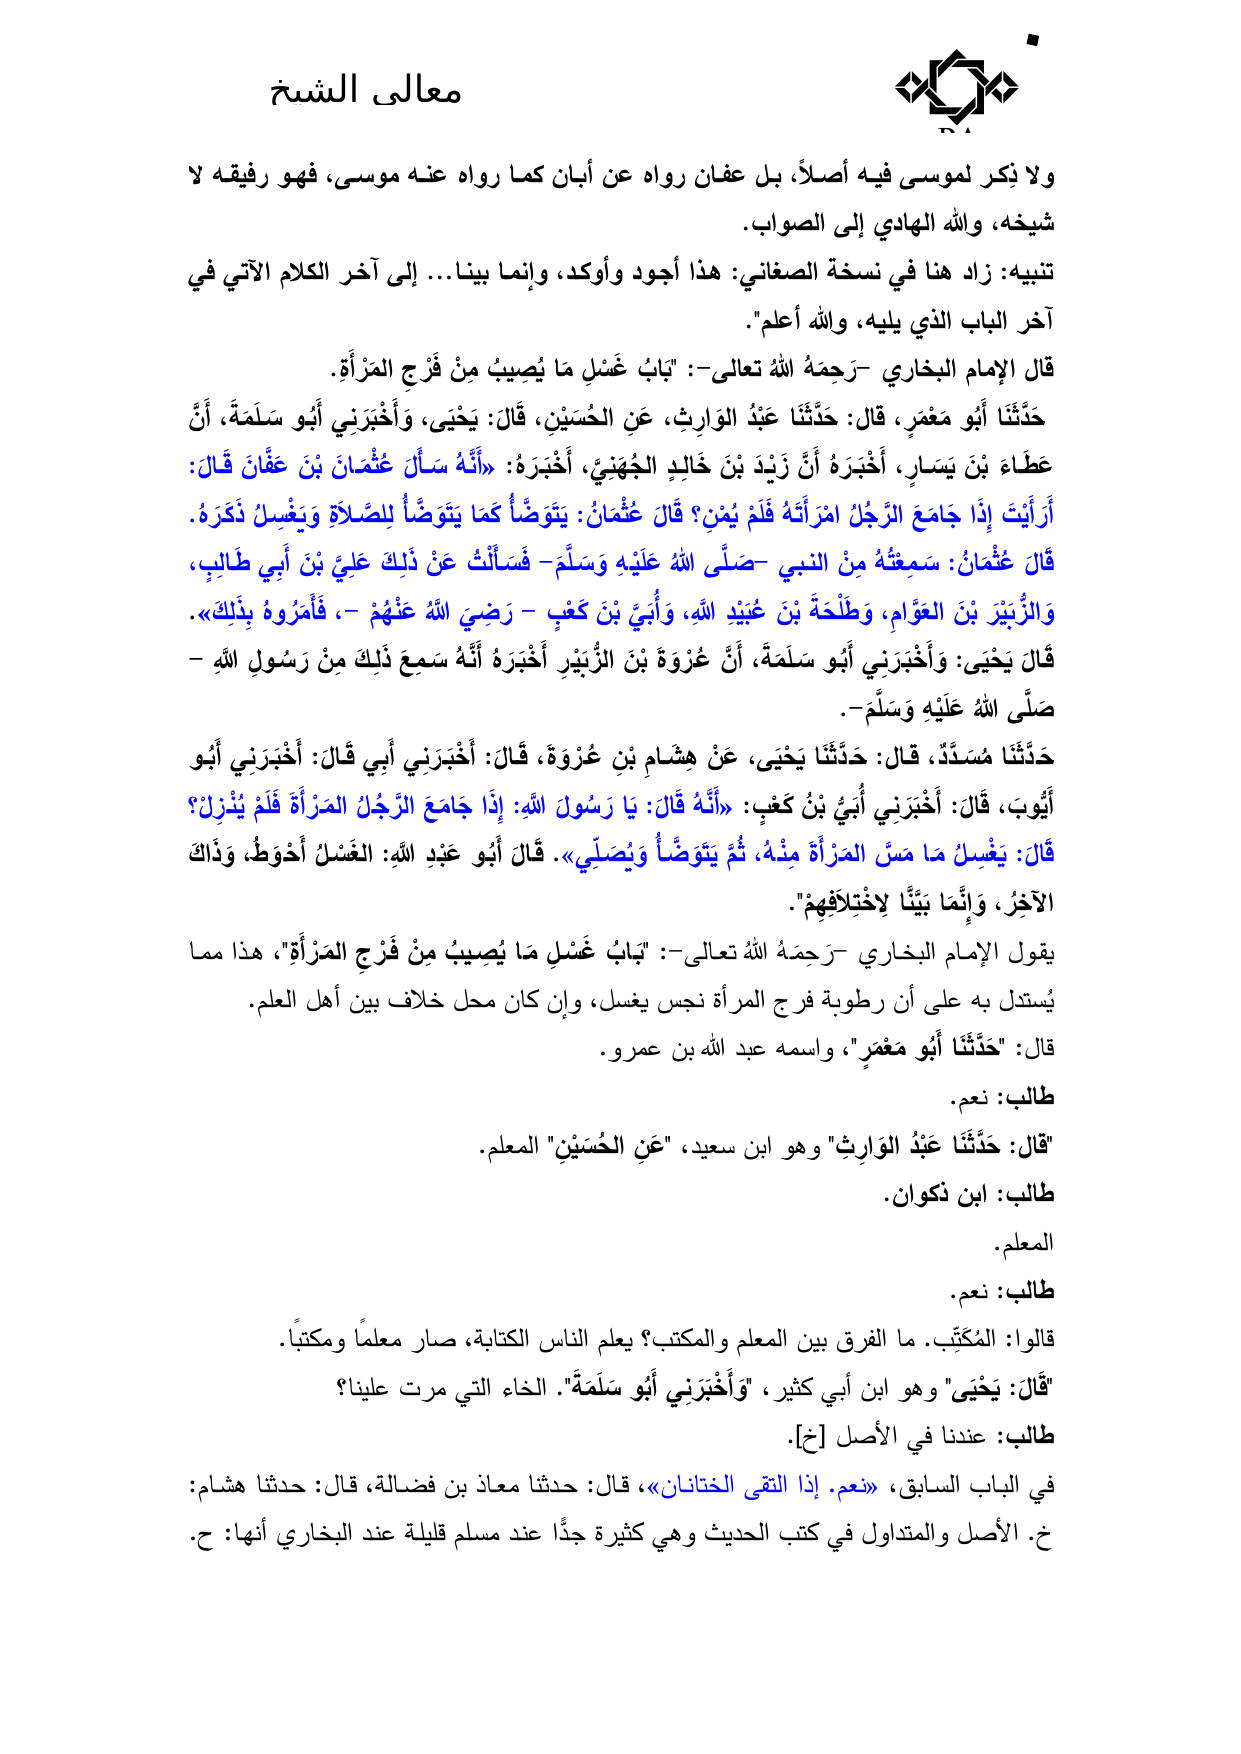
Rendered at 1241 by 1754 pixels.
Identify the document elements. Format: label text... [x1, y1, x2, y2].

text طالب: نعم. [187, 1266, 1053, 1314]
text تنبيه: زاد هنا في نسخة الصغاني: هذا أجود وأوكد، وإنما بينا... إلى آخر الكلام الآتي في آخر الباب الذي يليه، والله أعلم". [187, 247, 1053, 344]
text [187, 150, 1053, 247]
text طالب: عندنا في الأصل [خ]. [187, 1411, 1053, 1460]
text قال: "حَدَّثَنَا أَبُو مَعْمَرٍ"، واسمه عبد الله بن عمرو. [187, 1023, 1053, 1072]
text طالب: نعم. [187, 1072, 1053, 1121]
text "قال: حَدَّثَنَا عَبْدُ الوَارِثِ" وهو ابن سعيد، "عَنِ الحُسَيْنِ" المعلم. [187, 1121, 1053, 1169]
text طالب: ابن ذكوان. [187, 1169, 1053, 1218]
text قال الإمام البخاري -رَحِمَهُ اللهُ تعالى-: "بَابُ غَسْلِ مَا يُصِيبُ مِنْ فَرْجِ المَرْأَةِ. [187, 344, 1053, 393]
text حَدَّثَنَا مُسَدَّدٌ، قال: حَدَّثَنَا يَحْيَى، عَنْ هِشَامِ بْنِ عُرْوَةَ، قَالَ: أَخْبَرَنِي أَبِي قَالَ: أَخْبَرَنِي أَبُو أَيُّوبَ، قَالَ: أَخْبَرَنِي أُبَيُّ بْنُ كَعْبٍ: «أَنَّهُ قَالَ: يَا رَسُولَ اللَّهِ: إِذَا جَامَعَ الرَّجُلُ المَرْأَةَ فَلَمْ يُنْزِلْ؟ قَالَ: يَغْسِلُ مَا مَسَّ المَرْأَةَ مِنْهُ، ثُمَّ يَتَوَضَّأُ وَيُصَلِّي». قَالَ أَبُو عَبْدِ اللَّهِ: الغَسْلُ أَحْوَطُ، وَذَاكَ الآخِرُ، وَإِنَّمَا بَيَّنَّا لِاخْتِلاَفِهِمْ". [187, 732, 1053, 927]
text قالوا: المُكَتِّب. ما الفرق بين المعلم والمكتب؟ يعلم الناس الكتابة، صار معلمًا ومكتبًا. [187, 1314, 1053, 1363]
text المعلم. [187, 1218, 1053, 1266]
text حَدَّثَنَا أَبُو مَعْمَرٍ، قال: حَدَّثَنَا عَبْدُ الوَارِثِ، عَنِ الحُسَيْنِ، قَالَ: يَحْيَى، وَأَخْبَرَنِي أَبُو سَلَمَةَ، أَنَّ عَطَاءَ بْنَ يَسَارٍ، أَخْبَرَهُ أَنَّ زَيْدَ بْنَ خَالِدٍ الجُهَنِيَّ، أَخْبَرَهُ: «أَنَّهُ سَأَلَ عُثْمَانَ بْنَ عَفَّانَ قَالَ: أَرَأَيْتَ إِذَا جَامَعَ الرَّجُلُ امْرَأَتَهُ فَلَمْ يُمْنِ؟ قَالَ عُثْمَانُ: يَتَوَضَّأُ كَمَا يَتَوَضَّأُ لِلصَّلاَةِ وَيَغْسِلُ ذَكَرَهُ. قَالَ عُثْمَانُ: سَمِعْتُهُ مِنْ النبي -صَلَّى اللهُ عَلَيْهِ وَسَلَّمَ- فَسَأَلْتُ عَنْ ذَلِكَ عَلِيَّ بْنَ أَبِي طَالِبٍ، وَالزُّبَيْرَ بْنَ العَوَّامِ، وَطَلْحَةَ بْنَ عُبَيْدِ اللَّهِ، وَأُبَيَّ بْنَ كَعْبٍ - رَضِيَ اللَّهُ عَنْهُمْ -، فَأَمَرُوهُ بِذَلِكَ». قَالَ يَحْيَى: وَأَخْبَرَنِي أَبُو سَلَمَةَ، أَنَّ عُرْوَةَ بْنَ الزُّبَيْرِ أَخْبَرَهُ أَنَّهُ سَمِعَ ذَلِكَ مِنْ رَسُولِ اللَّهِ -صَلَّى اللهُ عَلَيْهِ وَسَلَّمَ-. [187, 393, 1053, 732]
text يقول الإمام البخاري -رَحِمَهُ اللهُ تعالى-: "بَابُ غَسْلِ مَا يُصِيبُ مِنْ فَرْجِ المَرْأَةِ"، هذا مما يُستدل به على أن رطوبة فرج المرأة نجس يغسل، وإن كان محل خلاف بين أهل العلم. [187, 927, 1053, 1023]
text "قَالَ: يَحْيَى" وهو ابن أبي كثير، "وَأَخْبَرَنِي أَبُو سَلَمَةَ". الخاء التي مرت علينا؟ [187, 1363, 1053, 1411]
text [187, 1460, 1053, 1557]
